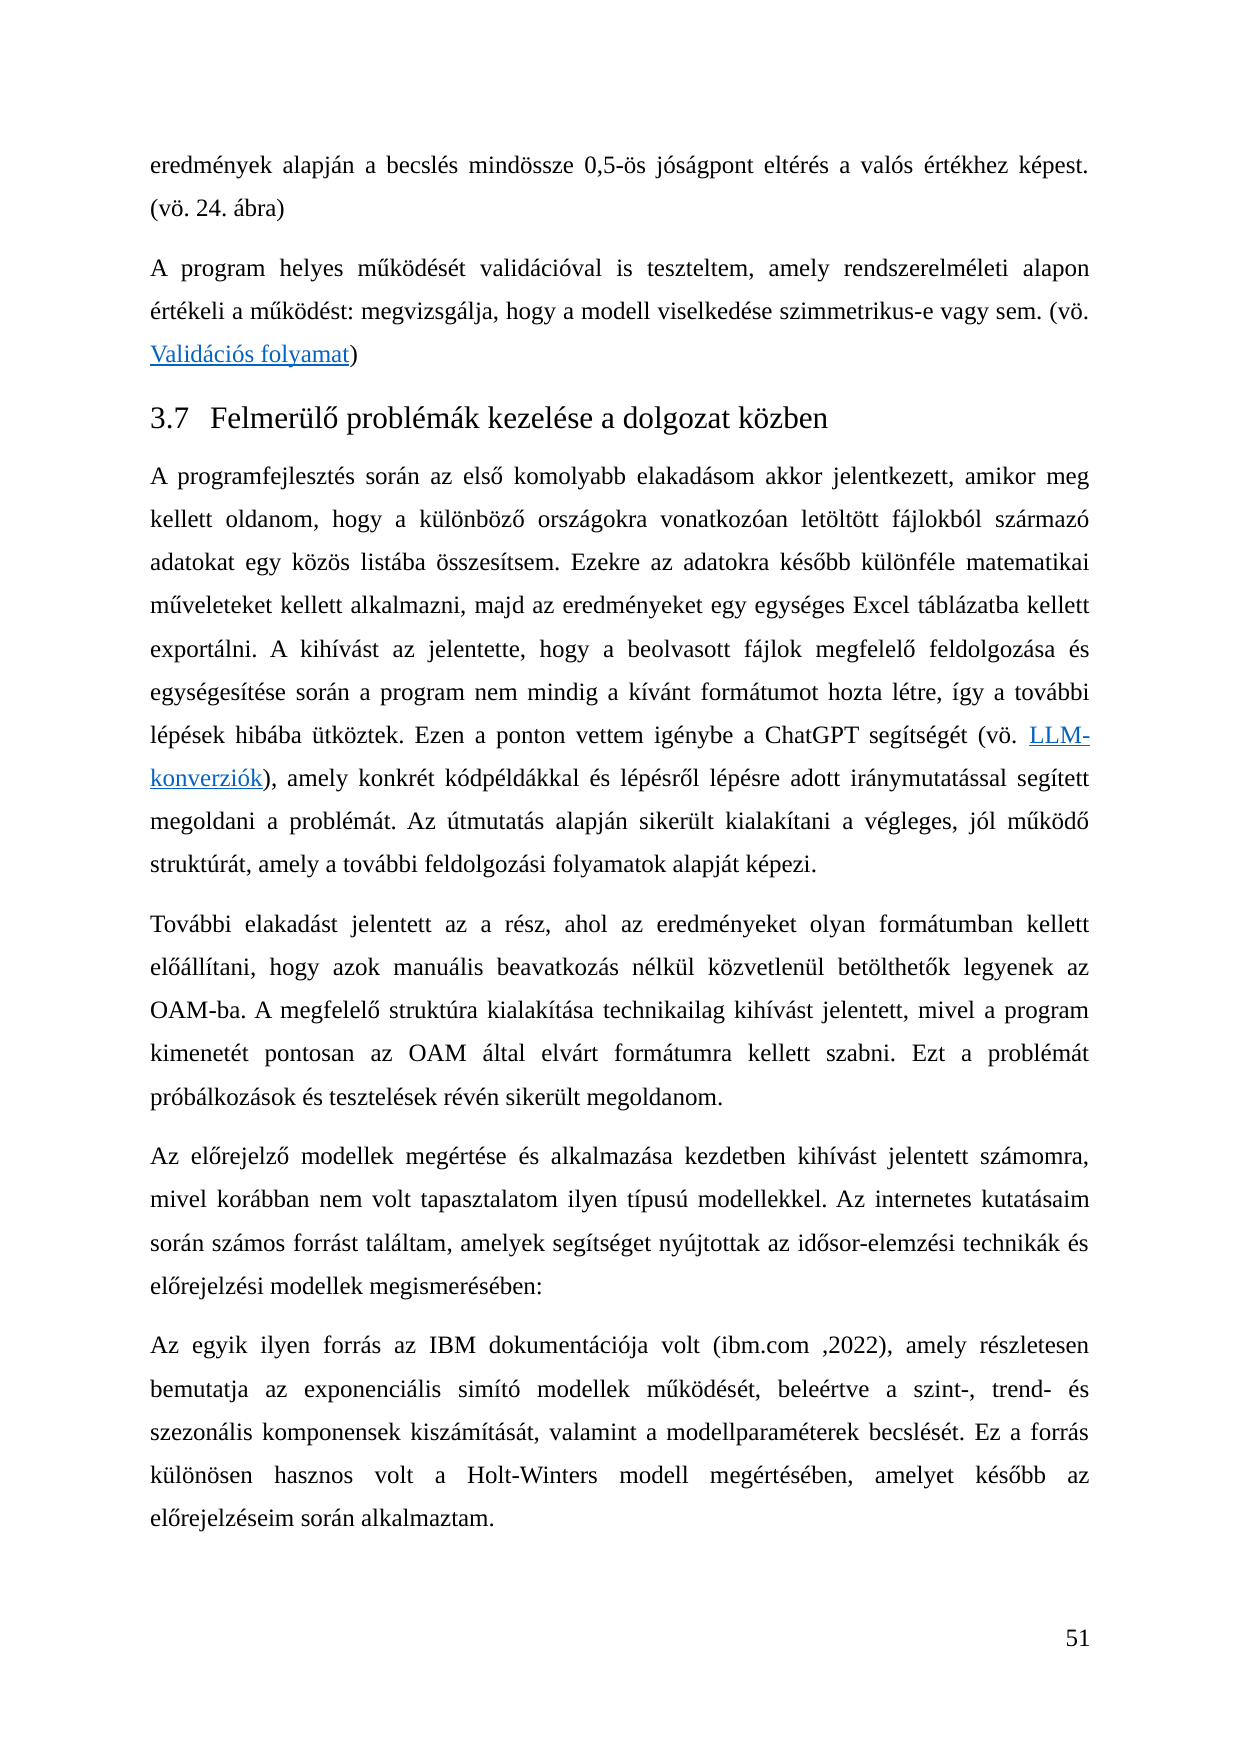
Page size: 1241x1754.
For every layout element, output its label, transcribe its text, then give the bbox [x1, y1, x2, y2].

text Az előrejelző modellek megértése és alkalmazása kezdetben kihívást jelentett számomra, mivel korábban nem volt tapasztalatom ilyen típusú modellekkel. Az internetes kutatásaim során számos forrást találtam, amelyek segítséget nyújtottak az idősor-elemzési technikák és előrejelzési modellek megismerésében: [150, 1141, 1090, 1299]
text Az egyik ilyen forrás az IBM dokumentációja volt (ibm.com ,2022), amely részletesen bemutatja az exponenciális simító modellek működését, beleértve a szint-, trend- és szezonális komponensek kiszámítását, valamint a modellparaméterek becslését. Ez a forrás különösen hasznos volt a Holt-Winters modell megértésében, amelyet később az előrejelzéseim során alkalmaztam. [150, 1331, 1090, 1532]
subtitle Felmerülő problémák kezelése a dolgozat közben [150, 399, 1090, 435]
text A program helyes működését validációval is teszteltem, amely rendszerelméleti alapon értékeli a működést: megvizsgálja, hogy a modell viselkedése szimmetrikus-e vagy sem. (vö. Validációs folyamat) [150, 253, 1090, 368]
text További elakadást jelentett az a rész, ahol az eredményeket olyan formátumban kellett előállítani, hogy azok manuális beavatkozás nélkül közvetlenül betölthetők legyenek az OAM-ba. A megfelelő struktúra kialakítása technikailag kihívást jelentett, mivel a program kimenetét pontosan az OAM által elvárt formátumra kellett szabni. Ezt a problémát próbálkozások és tesztelések révén sikerült megoldanom. [150, 909, 1090, 1110]
text Az előrejelzési módszer megbízhatóságának értékelése céljából visszatesztelést (backtesting) végeztem. A teszt során kilenc divatmárka Németországra vonatkozó keresettségi adatait összegeztem és használtam fel. Az eljárás lényege, hogy a programot az utolsó ismert év adata nélkül futtattam le – így az előrejelzés eredménye összevethetővé vált a ténylegesen ismert adattal. Ez lehetőséget adott az előrejelzési pontosság objektív ellenőrzésére. Az eredmények alapján a becslés mindössze 0,5-ös jóságpont eltérés a valós értékhez képest. (vö. 24. ábra) [150, 150, 1090, 222]
text A programfejlesztés során az első komolyabb elakadásom akkor jelentkezett, amikor meg kellett oldanom, hogy a különböző országokra vonatkozóan letöltött fájlokból származó adatokat egy közös listába összesítsem. Ezekre az adatokra később különféle matematikai műveleteket kellett alkalmazni, majd az eredményeket egy egységes Excel táblázatba kellett exportálni. A kihívást az jelentette, hogy a beolvasott fájlok megfelelő feldolgozása és egységesítése során a program nem mindig a kívánt formátumot hozta létre, így a további lépések hibába ütköztek. Ezen a ponton vettem igénybe a ChatGPT segítségét (vö. LLM-konverziók), amely konkrét kódpéldákkal és lépésről lépésre adott iránymutatással segített megoldani a problémát. Az útmutatás alapján sikerült kialakítani a végleges, jól működő struktúrát, amely a további feldolgozási folyamatok alapját képezi. [150, 461, 1090, 878]
